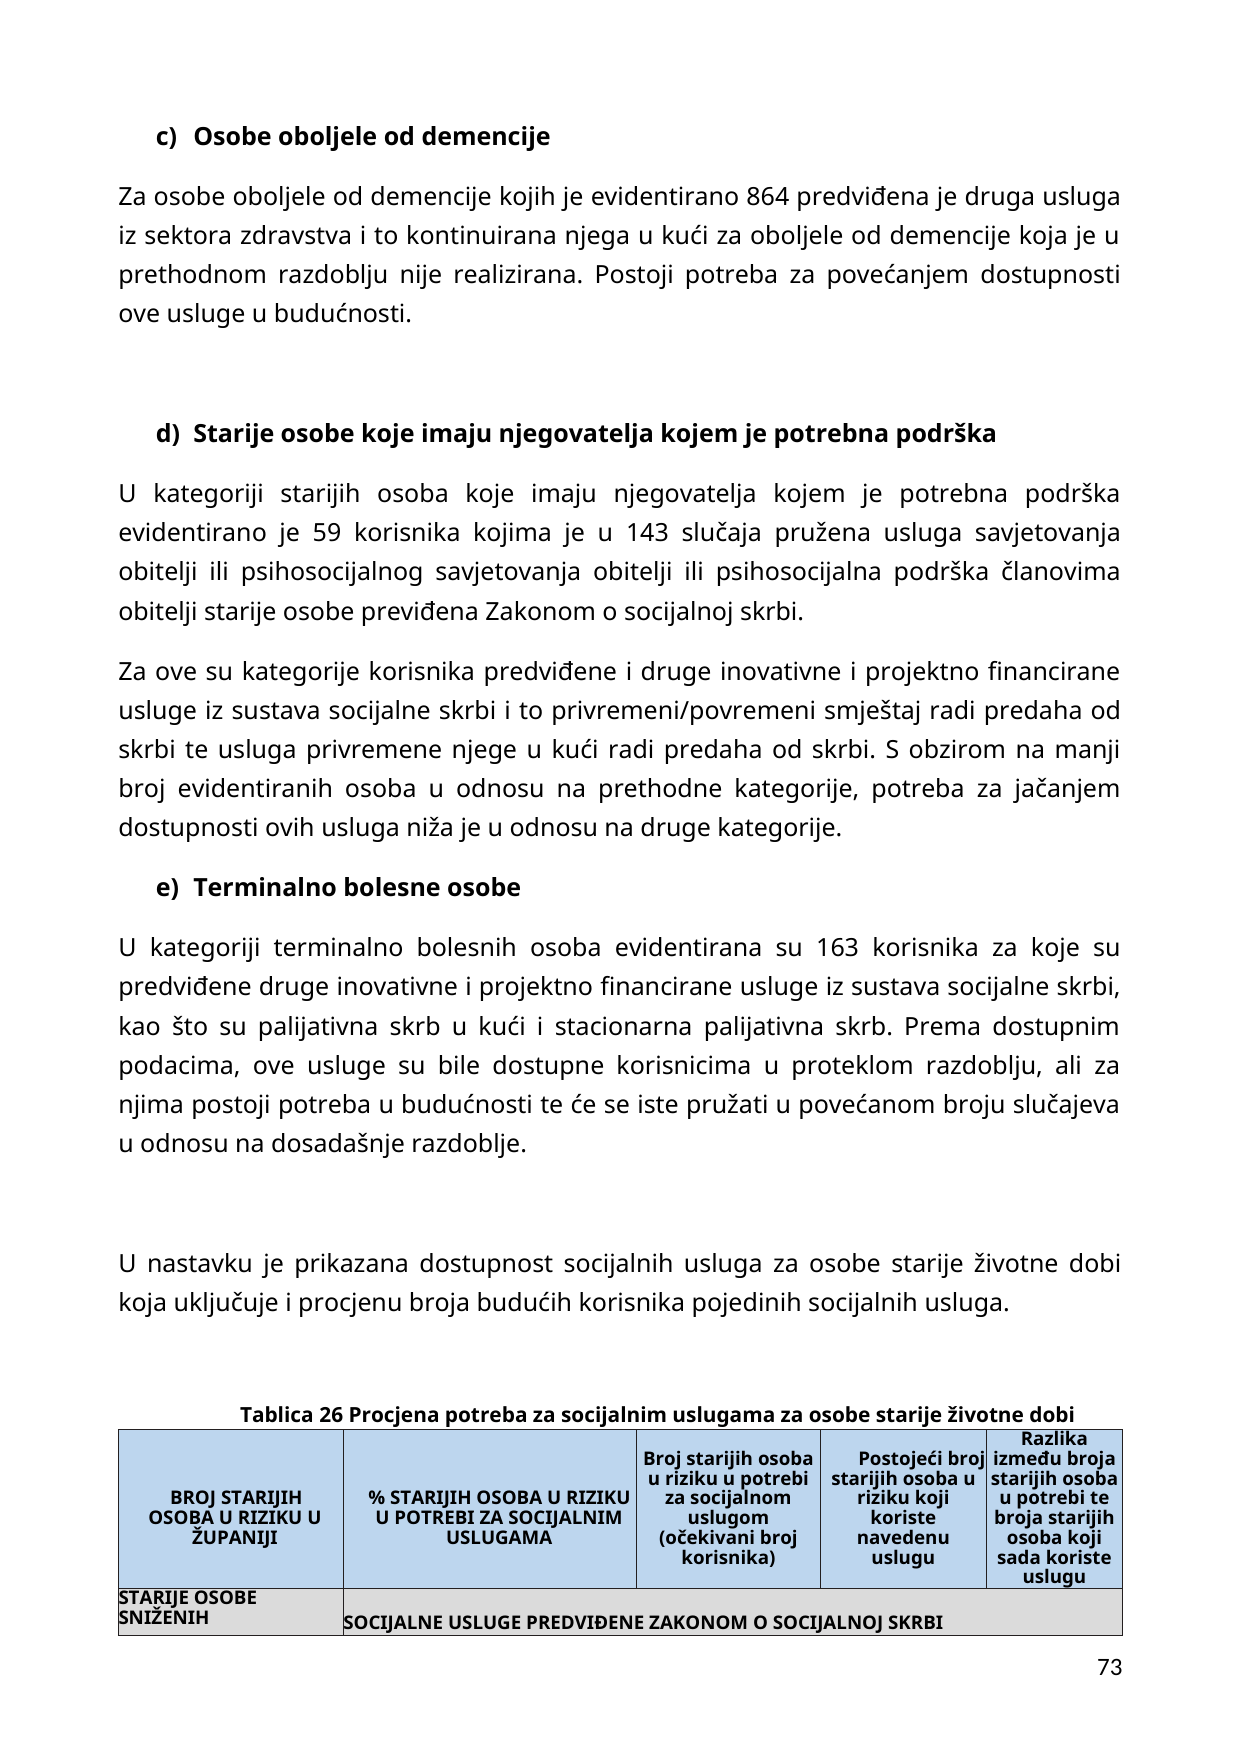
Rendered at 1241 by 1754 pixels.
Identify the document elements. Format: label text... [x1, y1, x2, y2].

text Za ove su kategorije korisnika predviđene i druge inovativne i projektno financirane usluge iz sustava socijalne skrbi i to privremeni/povremeni smještaj radi predaha od skrbi te usluga privremene njege u kući radi predaha od skrbi. S obzirom na manji broj evidentiranih osoba u odnosu na prethodne kategorije, potreba za jačanjem dostupnosti ovih usluga niža je u odnosu na druge kategorije. [118, 653, 1122, 844]
table_header Postojeći broj starijih osoba u riziku koji koriste navedenu uslugu [821, 1430, 986, 1588]
text U kategoriji terminalno bolesnih osoba evidentirana su 163 korisnika za koje su predviđene druge inovativne i projektno financirane usluge iz sustava socijalne skrbi, kao što su palijativna skrb u kući i stacionarna palijativna skrb. Prema dostupnim podacima, ove usluge su bile dostupne korisnicima u proteklom razdoblju, ali za njima postoji potreba u budućnosti te će se iste pružati u povećanom broju slučajeva u odnosu na dosadašnje razdoblje. [118, 930, 1122, 1160]
list Terminalno bolesne osobe [156, 870, 1122, 904]
table_header Broj starijih osoba u riziku u potrebi za socijalnom uslugom (očekivani broj korisnika) [637, 1430, 820, 1588]
text U nastavku je prikazana dostupnost socijalnih usluga za osobe starije životne dobi koja uključuje i procjenu broja budućih korisnika pojedinih socijalnih usluga. [118, 1246, 1122, 1319]
list Osobe oboljele od demencije [156, 118, 1122, 152]
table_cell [344, 1589, 1122, 1635]
table_header % STARIJIH OSOBA U RIZIKU U POTREBI ZA SOCIJALNIM USLUGAMA [344, 1430, 636, 1588]
text Za osobe oboljele od demencije kojih je evidentirano 864 predviđena je druga usluga iz sektora zdravstva i to kontinuirana njega u kući za oboljele od demencije koja je u prethodnom razdoblju nije realizirana. Postoji potreba za povećanjem dostupnosti ove usluge u budućnosti. [118, 178, 1122, 330]
list Starije osobe koje imaju njegovatelja kojem je potrebna podrška [156, 416, 1122, 450]
text U kategoriji starijih osoba koje imaju njegovatelja kojem je potrebna podrška evidentirano je 59 korisnika kojima je u 143 slučaja pružena usluga savjetovanja obitelji ili psihosocijalnog savjetovanja obitelji ili psihosocijalna podrška članovima obitelji starije osobe previđena Zakonom o socijalnoj skrbi. [118, 476, 1122, 627]
table_header BROJ STARIJIH OSOBA U RIZIKU U ŽUPANIJI [119, 1430, 343, 1588]
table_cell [119, 1589, 343, 1635]
table_header Razlika između broja starijih osoba u potrebi te broja starijih osoba koji sada koriste uslugu [987, 1430, 1122, 1588]
